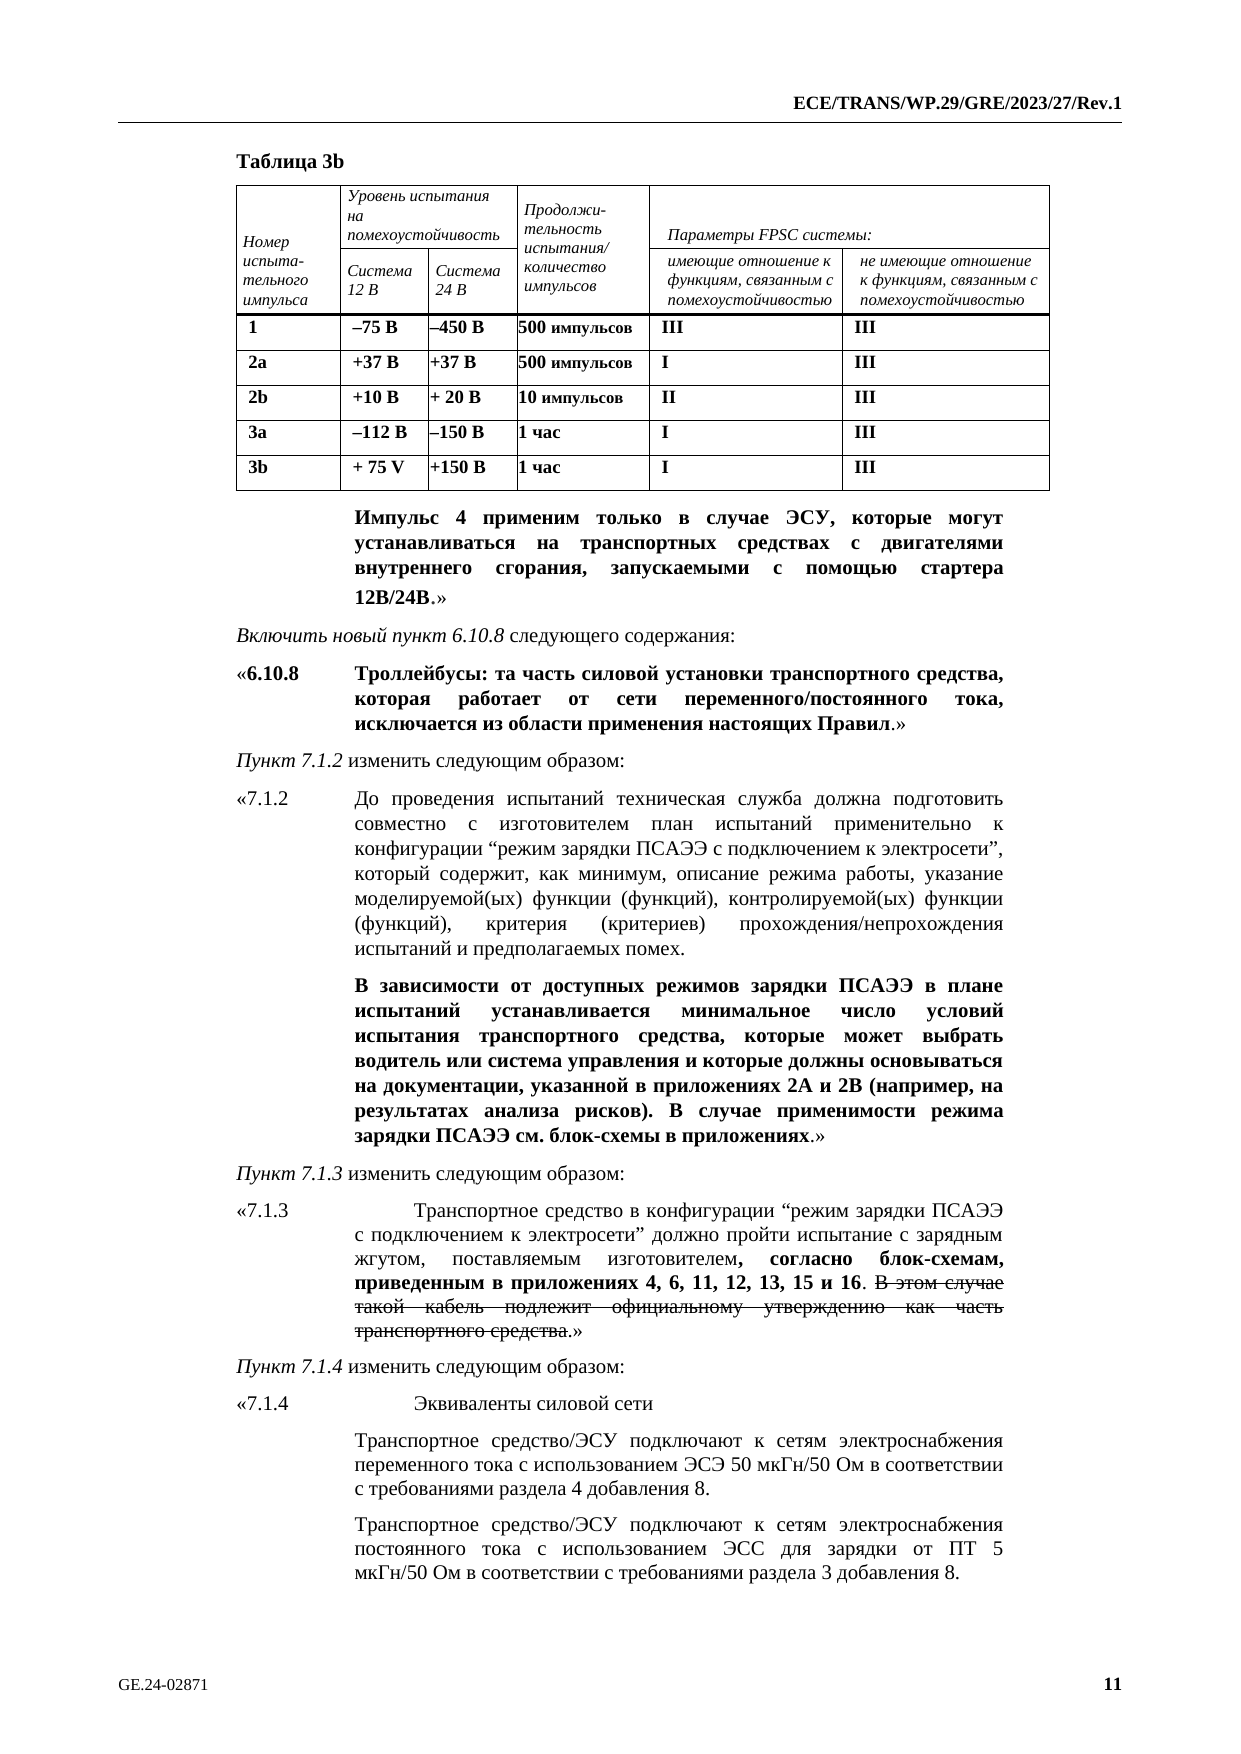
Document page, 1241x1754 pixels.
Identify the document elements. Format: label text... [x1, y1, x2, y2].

table_cell III [843, 456, 1049, 490]
table_cell имеющие отношение к функциям, связанным с помехоустойчивостью [650, 249, 842, 313]
table_cell III [843, 351, 1049, 385]
table_cell +37 В [429, 351, 517, 385]
text Пункт 7.1.2 изменить следующим образом: [236, 747, 1004, 772]
table_cell –150 В [429, 421, 517, 455]
table_cell 1 [237, 316, 340, 350]
text Пункт 7.1.4 изменить следующим образом: [236, 1354, 1004, 1378]
table_cell 1 час [518, 421, 649, 455]
table_cell +10 В [341, 386, 428, 420]
text В зависимости от доступных режимов зарядки ПСАЭЭ в плане испытаний устанавливается минимальное число условий испытания транспортного средства, которые может выбрать водитель или система управления и которые должны основываться на документации, указанной в приложениях 2А и 2В (например, на результатах анализа рисков). В случае применимости режима зарядки ПСАЭЭ см. блок-схемы в приложениях.» [354, 972, 1004, 1147]
table_cell + 75 V [341, 456, 428, 490]
table_cell 500 импульсов [518, 316, 649, 350]
table_cell II [650, 386, 842, 420]
table_cell 500 импульсов [518, 351, 649, 385]
table_cell I [650, 456, 842, 490]
table_cell + 20 В [429, 386, 517, 420]
subtitle Таблица 3b [118, 148, 1122, 173]
table_cell III [843, 316, 1049, 350]
table_header Уровень испытания на помехоустойчивость [341, 186, 517, 248]
table_cell I [650, 421, 842, 455]
table_cell 3b [237, 456, 340, 490]
table_cell III [650, 316, 842, 350]
text Пункт 7.1.3 изменить следующим образом: [236, 1160, 1004, 1185]
table_cell –450 В [429, 316, 517, 350]
table_cell III [843, 386, 1049, 420]
text «6.10.8 Троллейбусы: та часть силовой установки транспортного средства, которая работает от сети переменного/постоянного тока, исключается из области применения настоящих Правил.» [236, 660, 1004, 735]
table_cell –75 В [341, 316, 428, 350]
text «7.1.3 Транспортное средство в конфигурации “режим зарядки ПСАЭЭ с подключением к электросети” должно пройти испытание с зарядным жгутом, поставляемым изготовителем, согласно блок-схемам, приведенным в приложениях 4, 6, 11, 12, 13, 15 и 16. В этом случае такой кабель подлежит официальному утверждению как часть транспортного средства.» [236, 1197, 1004, 1342]
text «7.1.2 До проведения испытаний техническая служба должна подготовить совместно с изготовителем план испытаний применительно к конфигурации “режим зарядки ПСАЭЭ с подключением к электросети”, который содержит, как минимум, описание режима работы, указание моделируемой(ых) функции (функций), контролируемой(ых) функции (функций), критерия (критериев) прохождения/непрохождения испытаний и предполагаемых помех. [236, 785, 1004, 960]
table_cell 3a [237, 421, 340, 455]
text Транспортное средство/ЭСУ подключают к сетям электроснабжения переменного тока с использованием ЭСЭ 50 мкГн/50 Ом в соответствии с требованиями раздела 4 добавления 8. [354, 1427, 1004, 1500]
text «7.1.4 Эквиваленты силовой сети [236, 1391, 1004, 1415]
table_cell Система 24 В [429, 249, 517, 313]
text Импульс 4 применим только в случае ЭСУ, которые могут устанавливаться на транспортных средствах с двигателями внутреннего сгорания, запускаемыми с помощью стартера 12В/24В.» [236, 504, 1004, 610]
table_cell не имеющие отношение к функциям, связанным с помехоустойчивостью [843, 249, 1049, 313]
text Включить новый пункт 6.10.8 следующего содержания: [236, 622, 1004, 647]
table_cell 2b [237, 386, 340, 420]
text Транспортное средство/ЭСУ подключают к сетям электроснабжения постоянного тока с использованием ЭСС для зарядки от ПТ 5 мкГн/50 Ом в соответствии с требованиями раздела 3 добавления 8. [354, 1512, 1004, 1584]
table_cell +37 В [341, 351, 428, 385]
table_cell 2a [237, 351, 340, 385]
table_cell 10 импульсов [518, 386, 649, 420]
table_header Продолжи-тельность испытания/ количество импульсов [518, 186, 649, 313]
table_cell III [843, 421, 1049, 455]
table_cell I [650, 351, 842, 385]
table_cell Система 12 В [341, 249, 428, 313]
table_cell –112 В [341, 421, 428, 455]
table_cell +150 В [429, 456, 517, 490]
table_header Номер испыта-тельного импульса [237, 186, 340, 313]
table_cell 1 час [518, 456, 649, 490]
table_header Параметры FPSC системы: [650, 186, 1049, 248]
